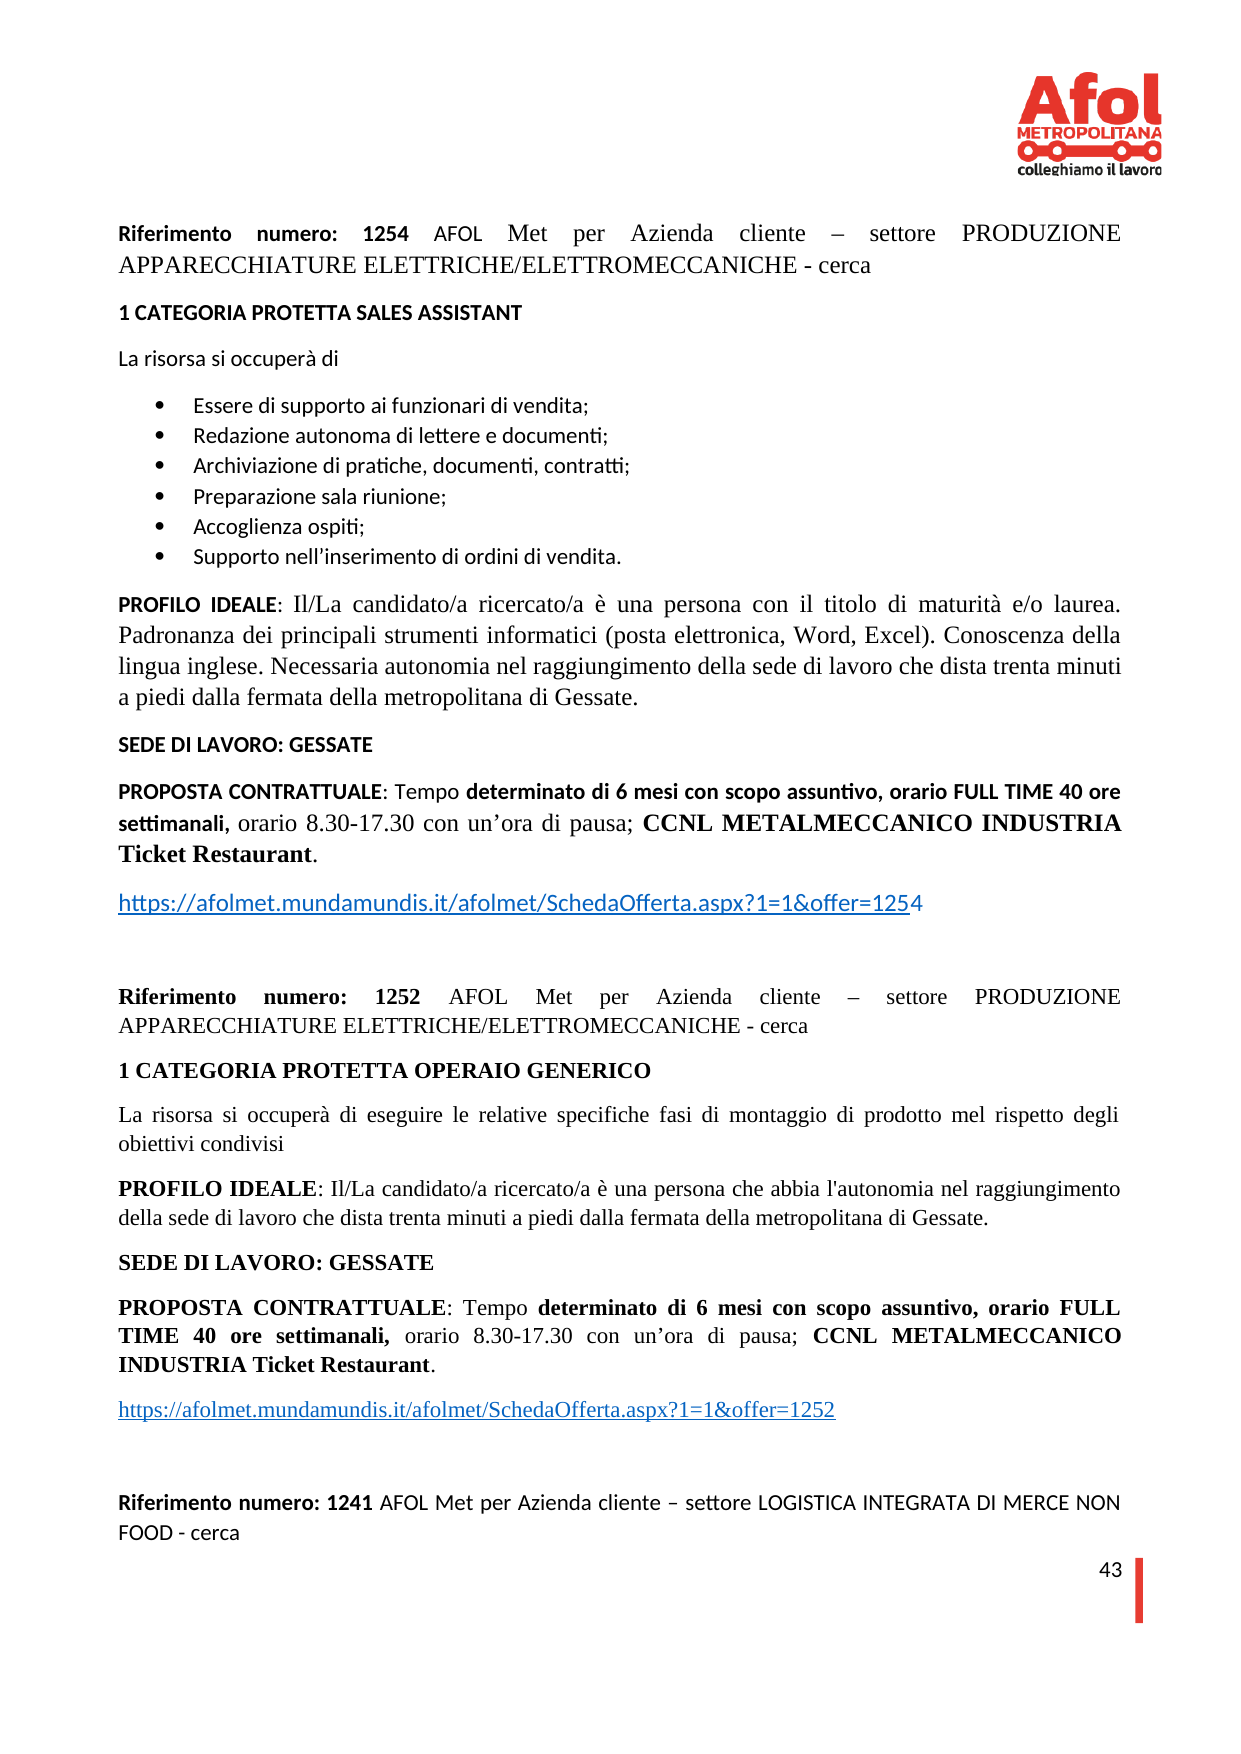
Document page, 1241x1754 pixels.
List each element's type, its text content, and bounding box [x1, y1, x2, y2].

text https://afolmet.mundamundis.it/afolmet/SchedaOfferta.aspx?1=1&offer=1254 [118, 887, 1122, 918]
list Accoglienza ospiti; [156, 512, 1122, 540]
text La risorsa si occuperà di [118, 344, 1122, 372]
list Preparazione sala riunione; [156, 482, 1122, 510]
text Riferimento numero: 1241 AFOL Met per Azienda cliente – settore LOGISTICA INTEGRATA DI MERCE NON FOOD - cerca [118, 1488, 1122, 1546]
text PROPOSTA CONTRATTUALE: Tempo determinato di 6 mesi con scopo assuntivo, orario FULL TIME 40 ore settimanali, orario 8.30-17.30 con un’ora di pausa; CCNL METALMECCANICO INDUSTRIA Ticket Restaurant. [118, 1294, 1122, 1377]
text 1 CATEGORIA PROTETTA SALES ASSISTANT [118, 298, 1122, 326]
text SEDE DI LAVORO: GESSATE [118, 1249, 1122, 1275]
text 1 CATEGORIA PROTETTA OPERAIO GENERICO [118, 1057, 1122, 1083]
text Riferimento numero: 1252 AFOL Met per Azienda cliente – settore PRODUZIONE APPARECCHIATURE ELETTRICHE/ELETTROMECCANICHE - cerca [118, 983, 1122, 1038]
text SEDE DI LAVORO: GESSATE [118, 731, 1122, 758]
list Essere di supporto ai funzionari di vendita; [156, 391, 1122, 419]
list Supporto nell’inserimento di ordini di vendita. [156, 542, 1122, 570]
text PROFILO IDEALE: Il/La candidato/a ricercato/a è una persona con il titolo di maturità e/o laurea. Padronanza dei principali strumenti informatici (posta elettronica, Word, Excel). Conoscenza della lingua inglese. Necessaria autonomia nel raggiungimento della sede di lavoro che dista trenta minuti a piedi dalla fermata della metropolitana di Gessate. [118, 589, 1122, 712]
text Riferimento numero: 1254 AFOL Met per Azienda cliente – settore PRODUZIONE APPARECCHIATURE ELETTRICHE/ELETTROMECCANICHE - cerca [118, 218, 1122, 279]
text PROFILO IDEALE: Il/La candidato/a ricercato/a è una persona che abbia l'autonomia nel raggiungimento della sede di lavoro che dista trenta minuti a piedi dalla fermata della metropolitana di Gessate. [118, 1175, 1122, 1230]
text PROPOSTA CONTRATTUALE: Tempo determinato di 6 mesi con scopo assuntivo, orario FULL TIME 40 ore settimanali, orario 8.30-17.30 con un’ora di pausa; CCNL METALMECCANICO INDUSTRIA Ticket Restaurant. [118, 777, 1122, 868]
text https://afolmet.mundamundis.it/afolmet/SchedaOfferta.aspx?1=1&offer=1252 [118, 1396, 1122, 1422]
list Archiviazione di pratiche, documenti, contratti; [156, 452, 1122, 479]
text La risorsa si occuperà di eseguire le relative specifiche fasi di montaggio di prodotto mel rispetto degli obiettivi condivisi [118, 1102, 1122, 1156]
list Redazione autonoma di lettere e documenti; [156, 421, 1122, 449]
